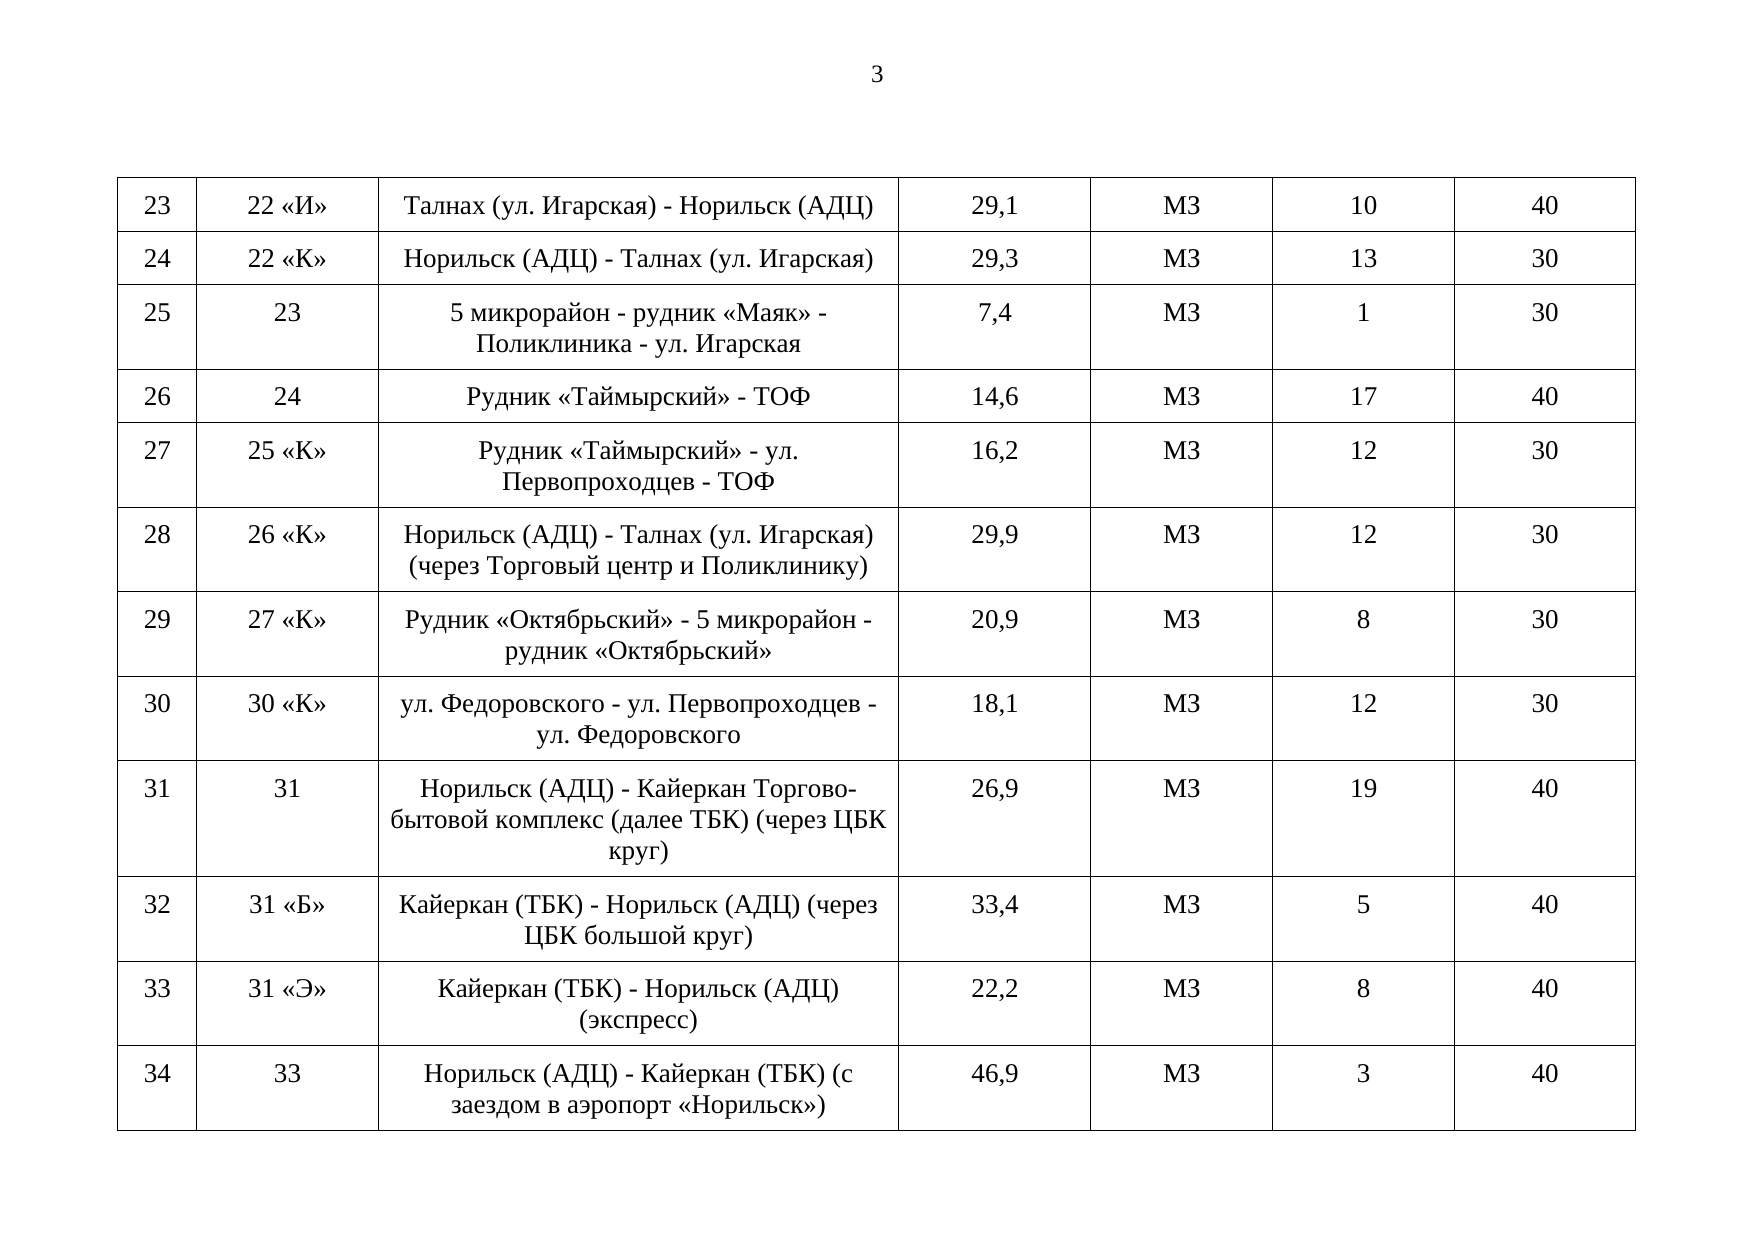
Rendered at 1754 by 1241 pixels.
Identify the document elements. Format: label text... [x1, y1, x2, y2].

table_cell 30 [1455, 677, 1635, 760]
table_cell 5 [1273, 877, 1454, 961]
table_cell 26 [118, 370, 196, 422]
table_cell МЗ [1091, 1046, 1272, 1130]
table_cell 31 «Э» [197, 962, 378, 1045]
table_cell Талнах (ул. Игарская) - Норильск (АДЦ) [379, 178, 898, 231]
table_cell 33,4 [899, 877, 1090, 961]
table_cell 30 [118, 677, 196, 760]
table_cell 23 [118, 178, 196, 231]
table_cell 23 [197, 285, 378, 369]
table_cell 40 [1455, 1046, 1635, 1130]
table_cell 30 [1455, 232, 1635, 284]
table_cell 12 [1273, 508, 1454, 591]
table_cell 26 «К» [197, 508, 378, 591]
table_cell 3 [1273, 1046, 1454, 1130]
table_cell МЗ [1091, 178, 1272, 231]
table_cell 18,1 [899, 677, 1090, 760]
table_cell 28 [118, 508, 196, 591]
table_cell 22 «И» [197, 178, 378, 231]
table_cell 24 [118, 232, 196, 284]
table_cell 32 [118, 877, 196, 961]
table_cell 12 [1273, 423, 1454, 507]
table_cell 34 [118, 1046, 196, 1130]
table_cell 30 «К» [197, 677, 378, 760]
table_cell 30 [1455, 285, 1635, 369]
table_cell 22,2 [899, 962, 1090, 1045]
table_cell 46,9 [899, 1046, 1090, 1130]
table_cell МЗ [1091, 508, 1272, 591]
table_cell 12 [1273, 677, 1454, 760]
table_cell МЗ [1091, 285, 1272, 369]
table_cell 20,9 [899, 592, 1090, 676]
table_cell 31 [118, 761, 196, 876]
table_cell 1 [1273, 285, 1454, 369]
table_cell 40 [1455, 962, 1635, 1045]
table_cell МЗ [1091, 677, 1272, 760]
table_cell Рудник «Октябрьский» - 5 микрорайон - рудник «Октябрьский» [379, 592, 898, 676]
table_cell 29,1 [899, 178, 1090, 231]
table_cell Норильск (АДЦ) - Кайеркан (ТБК) (с заездом в аэропорт «Норильск») [379, 1046, 898, 1130]
table_cell 31 «Б» [197, 877, 378, 961]
table_cell МЗ [1091, 877, 1272, 961]
table_cell 30 [1455, 508, 1635, 591]
table_cell 7,4 [899, 285, 1090, 369]
table_cell 16,2 [899, 423, 1090, 507]
table_cell Рудник «Таймырский» - ул. Первопроходцев - ТОФ [379, 423, 898, 507]
table_cell 29,3 [899, 232, 1090, 284]
table_cell 17 [1273, 370, 1454, 422]
table_cell 40 [1455, 370, 1635, 422]
table_cell 19 [1273, 761, 1454, 876]
table_cell 27 [118, 423, 196, 507]
table_cell 22 «К» [197, 232, 378, 284]
table_cell Кайеркан (ТБК) - Норильск (АДЦ) (экспресс) [379, 962, 898, 1045]
table_cell 40 [1455, 178, 1635, 231]
table_cell МЗ [1091, 423, 1272, 507]
table_cell 24 [197, 370, 378, 422]
table_cell 33 [118, 962, 196, 1045]
table_cell МЗ [1091, 232, 1272, 284]
table_cell 8 [1273, 592, 1454, 676]
table_cell 40 [1455, 877, 1635, 961]
table_cell 40 [1455, 761, 1635, 876]
table_cell МЗ [1091, 962, 1272, 1045]
table_cell 8 [1273, 962, 1454, 1045]
table_cell 30 [1455, 592, 1635, 676]
table_cell 25 [118, 285, 196, 369]
table_cell Норильск (АДЦ) - Талнах (ул. Игарская) (через Торговый центр и Поликлинику) [379, 508, 898, 591]
table_cell 10 [1273, 178, 1454, 231]
table_cell МЗ [1091, 592, 1272, 676]
table_cell 31 [197, 761, 378, 876]
table_cell 29,9 [899, 508, 1090, 591]
table_cell 13 [1273, 232, 1454, 284]
table_cell 29 [118, 592, 196, 676]
table_cell Норильск (АДЦ) - Кайеркан Торгово-бытовой комплекс (далее ТБК) (через ЦБК круг) [379, 761, 898, 876]
table_cell 14,6 [899, 370, 1090, 422]
table_cell Рудник «Таймырский» - ТОФ [379, 370, 898, 422]
table_cell МЗ [1091, 370, 1272, 422]
table_cell Кайеркан (ТБК) - Норильск (АДЦ) (через ЦБК большой круг) [379, 877, 898, 961]
table_cell ул. Федоровского - ул. Первопроходцев - ул. Федоровского [379, 677, 898, 760]
table_cell 33 [197, 1046, 378, 1130]
table_cell 5 микрорайон - рудник «Маяк» - Поликлиника - ул. Игарская [379, 285, 898, 369]
table_cell 30 [1455, 423, 1635, 507]
table_cell 26,9 [899, 761, 1090, 876]
table_cell Норильск (АДЦ) - Талнах (ул. Игарская) [379, 232, 898, 284]
table_cell МЗ [1091, 761, 1272, 876]
table_cell 27 «К» [197, 592, 378, 676]
table_cell 25 «К» [197, 423, 378, 507]
